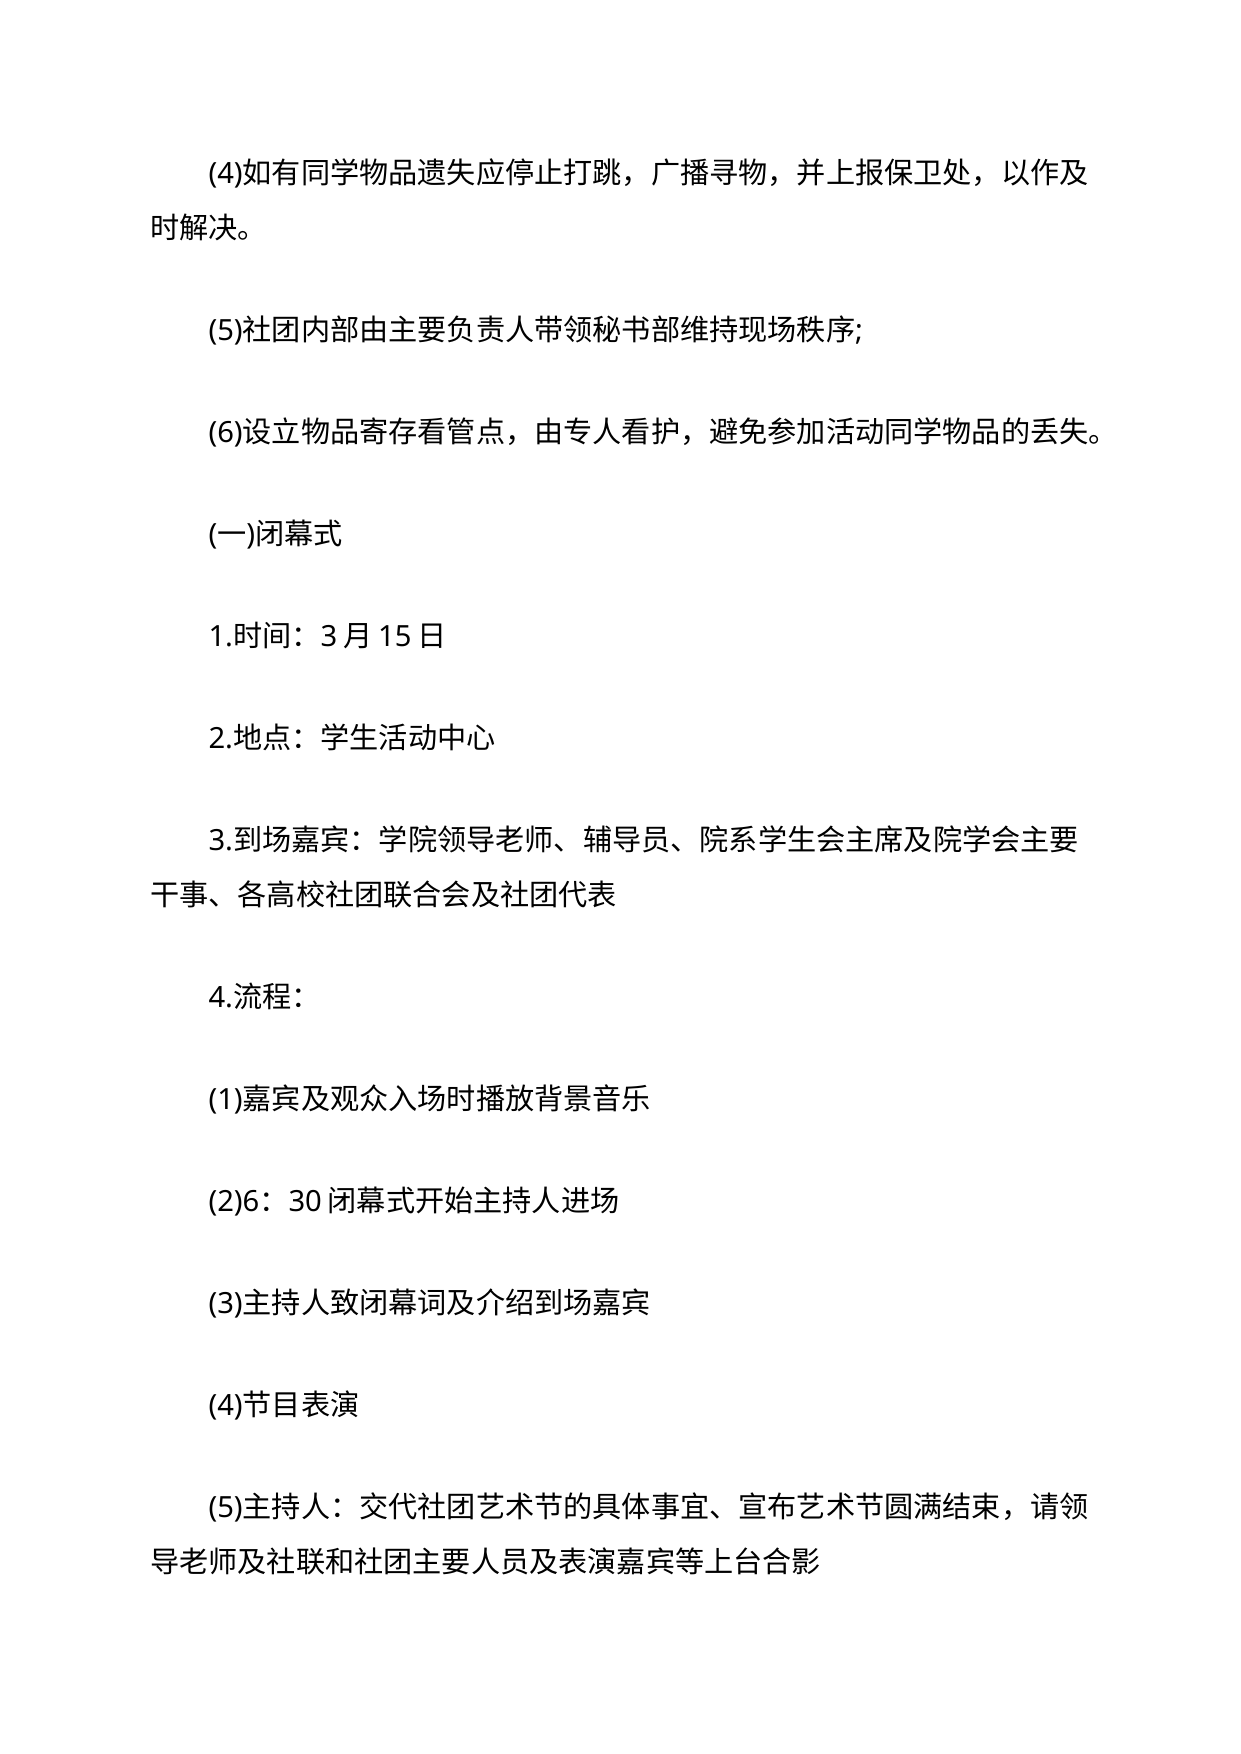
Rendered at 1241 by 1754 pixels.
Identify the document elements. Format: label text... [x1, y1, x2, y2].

text (5)社团内部由主要负责人带领秘书部维持现场秩序; [150, 307, 1090, 349]
text (一)闭幕式 [150, 511, 1090, 553]
text (4)如有同学物品遗失应停止打跳，广播寻物，并上报保卫处，以作及时解决。 [150, 150, 1090, 247]
text 3.到场嘉宾：学院领导老师、辅导员、院系学生会主席及院学会主要干事、各高校社团联合会及社团代表 [150, 817, 1090, 914]
text (3)主持人致闭幕词及介绍到场嘉宾 [150, 1279, 1090, 1322]
text (1)嘉宾及观众入场时播放背景音乐 [150, 1075, 1090, 1118]
text (2)6：30闭幕式开始主持人进场 [150, 1177, 1090, 1220]
text (4)节目表演 [150, 1381, 1090, 1424]
text (6)设立物品寄存看管点，由专人看护，避免参加活动同学物品的丢失。 [150, 409, 1090, 451]
text 2.地点：学生活动中心 [150, 715, 1090, 757]
text 4.流程： [150, 973, 1090, 1016]
text (5)主持人：交代社团艺术节的具体事宜、宣布艺术节圆满结束，请领导老师及社联和社团主要人员及表演嘉宾等上台合影 [150, 1483, 1090, 1581]
text 1.时间：3月15日 [150, 613, 1090, 655]
